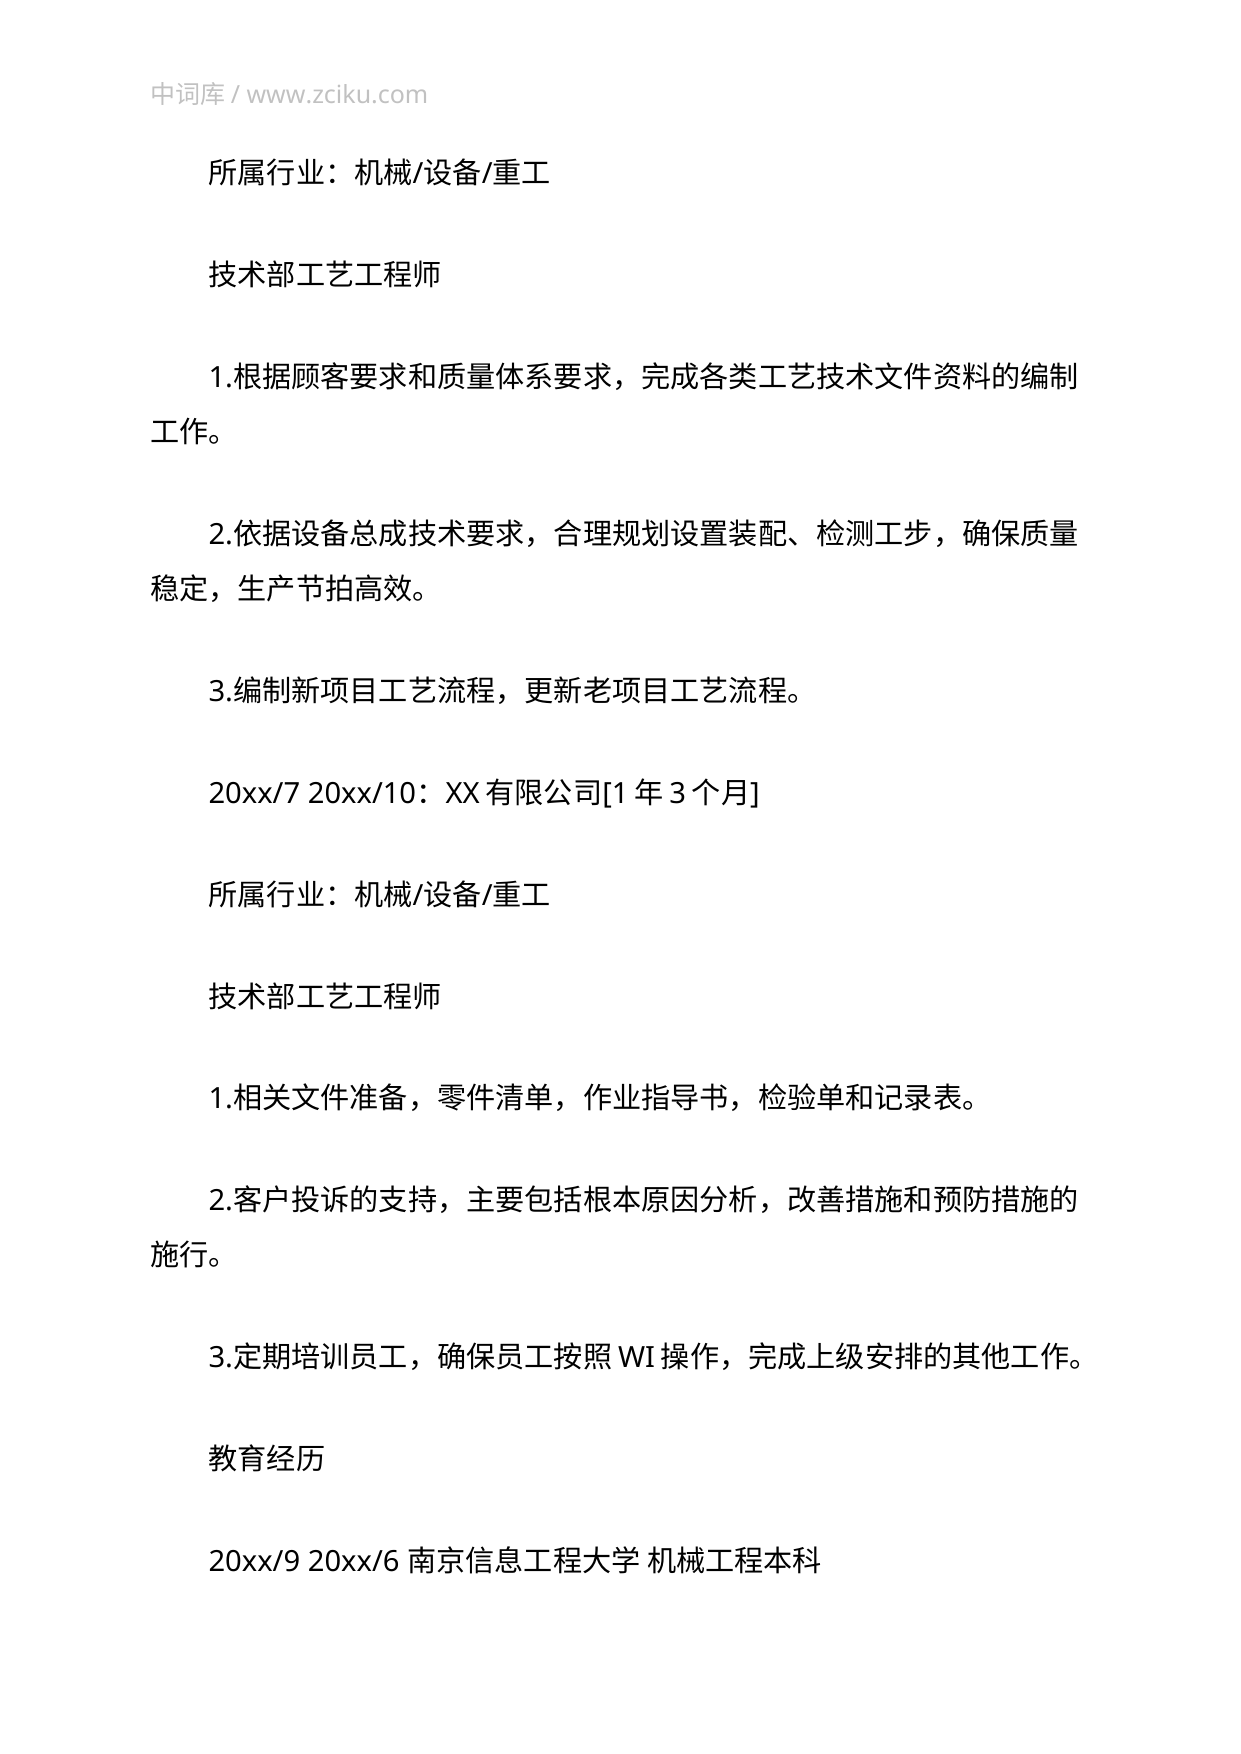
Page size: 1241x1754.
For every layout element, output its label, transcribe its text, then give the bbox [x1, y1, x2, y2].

text 技术部工艺工程师 [150, 973, 1090, 1016]
text 所属行业：机械/设备/重工 [150, 871, 1090, 914]
text 1.相关文件准备，零件清单，作业指导书，检验单和记录表。 [150, 1075, 1090, 1117]
text 3.编制新项目工艺流程，更新老项目工艺流程。 [150, 667, 1090, 710]
text 教育经历 [150, 1436, 1090, 1478]
text 技术部工艺工程师 [150, 252, 1090, 294]
text 3.定期培训员工，确保员工按照WI操作，完成上级安排的其他工作。 [150, 1334, 1090, 1376]
text 2.客户投诉的支持，主要包括根本原因分析，改善措施和预防措施的施行。 [150, 1177, 1090, 1274]
text 20xx/9 20xx/6 南京信息工程大学 机械工程本科 [150, 1537, 1090, 1580]
text 所属行业：机械/设备/重工 [150, 150, 1090, 192]
text 20xx/7 20xx/10：XX有限公司[1年3个月] [150, 769, 1090, 812]
text 2.依据设备总成技术要求，合理规划设置装配、检测工步，确保质量稳定，生产节拍高效。 [150, 511, 1090, 608]
text 1.根据顾客要求和质量体系要求，完成各类工艺技术文件资料的编制工作。 [150, 354, 1090, 451]
